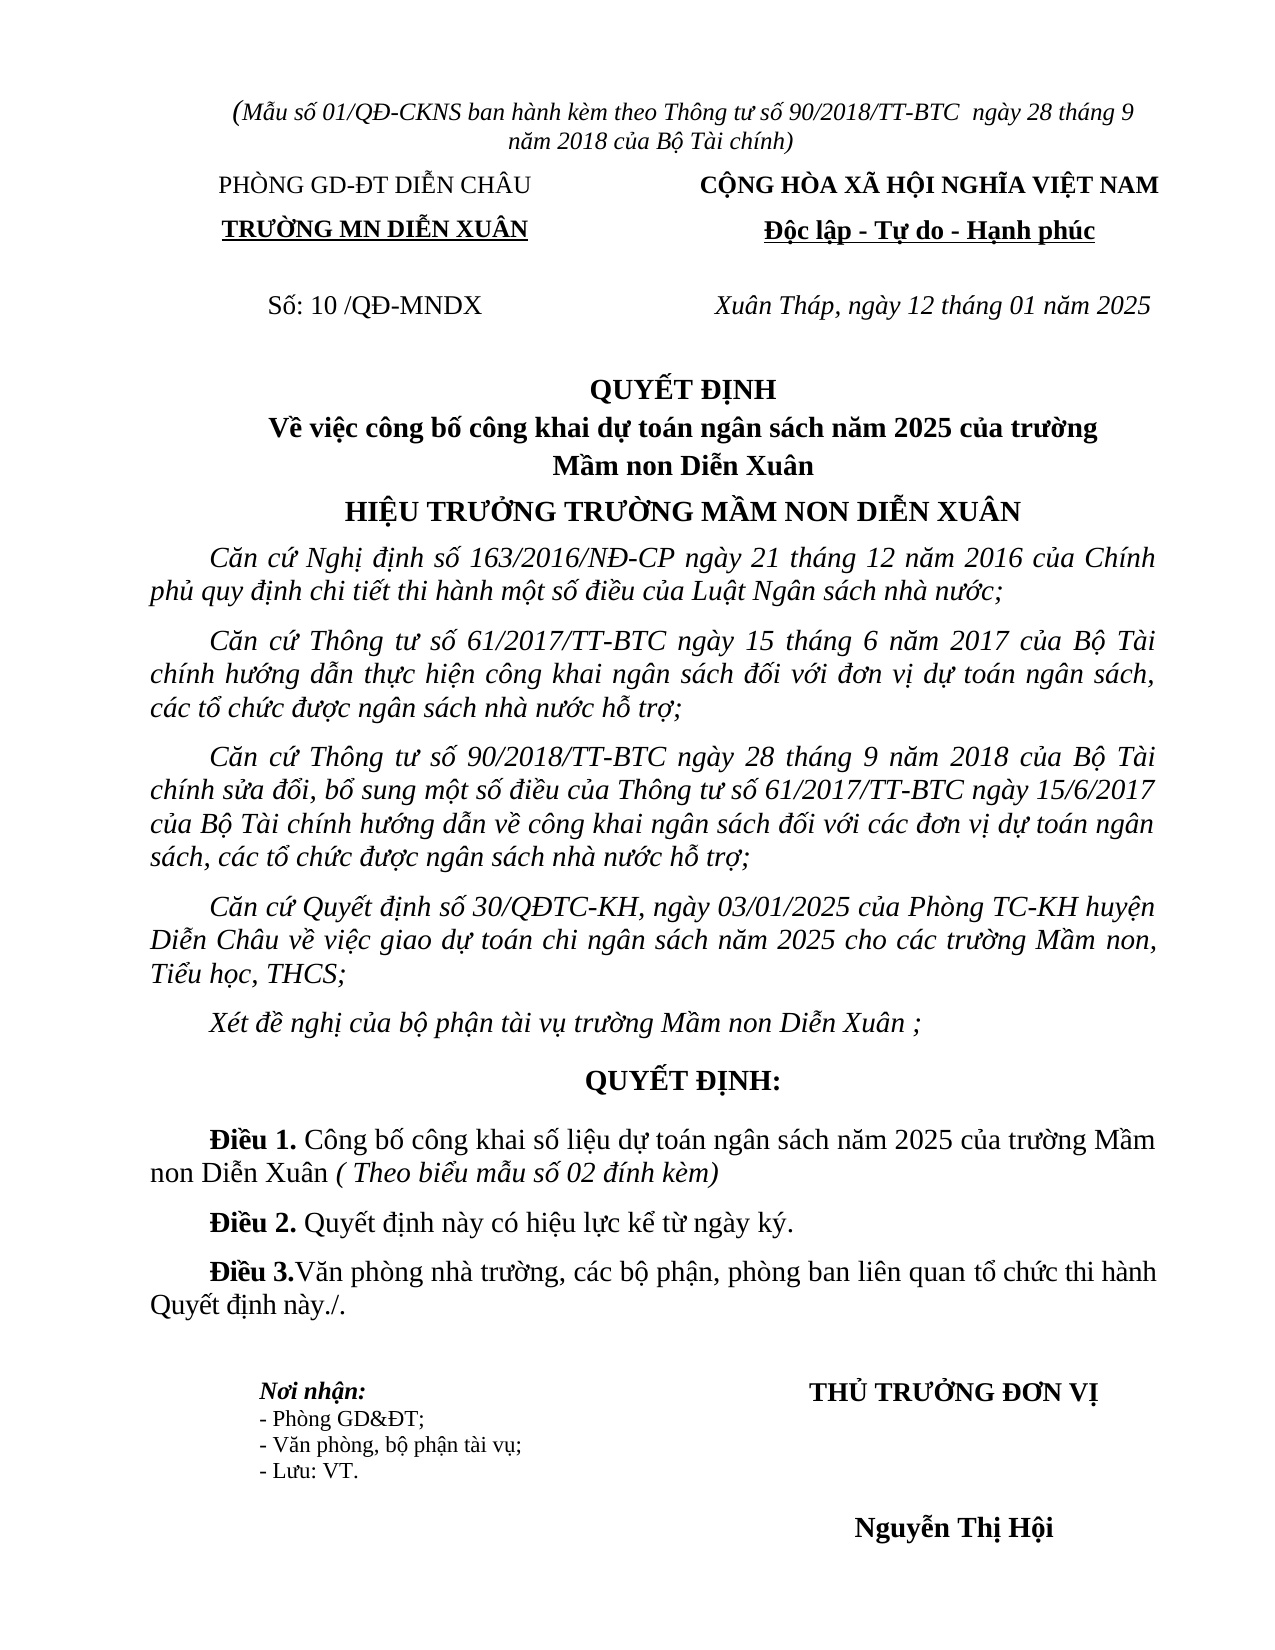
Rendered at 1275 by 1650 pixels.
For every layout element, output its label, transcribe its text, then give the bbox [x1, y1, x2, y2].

table_cell TRƯỜNG MN DIỄN XUÂN [147, 214, 543, 246]
text Mầm non Diễn Xuân [150, 448, 1157, 481]
table_cell Độc lập - Tự do - Hạnh phúc [544, 214, 1256, 246]
text QUYẾT ĐỊNH: [150, 1063, 1157, 1097]
table_header PHÒNG GD-ĐT DIỄN CHÂU [147, 171, 543, 214]
text Căn cứ Quyết định số 30/QĐTC-KH, ngày 03/01/2025 của Phòng TC-KH huyện Diễn Châu về việc giao dự toán chi ngân sách năm 2025 cho các trường Mầm non, Tiểu học, THCS; [150, 889, 1157, 989]
text Căn cứ Thông tư số 61/2017/TT-BTC ngày 15 tháng 6 năm 2017 của Bộ Tài chính hướng dẫn thực hiện công khai ngân sách đối với đơn vị dự toán ngân sách, các tổ chức được ngân sách nhà nước hỗ trợ; [150, 623, 1157, 723]
text Xét đề nghị của bộ phận tài vụ trường Mầm non Diễn Xuân ; [150, 1005, 1157, 1038]
text Điều 2. Quyết định này có hiệu lực kể từ ngày ký. [150, 1205, 1157, 1238]
text Căn cứ Nghị định số 163/2016/NĐ-CP ngày 21 tháng 12 năm 2016 của Chính phủ quy định chi tiết thi hành một số điều của Luật Ngân sách nhà nước; [150, 540, 1157, 607]
table_header CỘNG HÒA XÃ HỘI NGHĨA VIỆT NAM [544, 171, 1256, 214]
text QUYẾT ĐỊNH [150, 372, 1157, 406]
table_header Nơi nhận: - Phòng GD&ĐT; - Văn phòng, bộ phận tài vụ; - Lưu: VT. [189, 1376, 668, 1564]
table_cell Số: 10 /QĐ-MNDX [147, 246, 543, 336]
table_header THỦ TRƯỞNG ĐƠN VỊ Nguyễn Thị Hội [668, 1376, 1181, 1564]
text Điều 3.Văn phòng nhà trường, các bộ phận, phòng ban liên quan tổ chức thi hành Quyết định này./. [150, 1254, 1157, 1321]
text Về việc công bố công khai dự toán ngân sách năm 2025 của trường [150, 410, 1157, 444]
text Căn cứ Thông tư số 90/2018/TT-BTC ngày 28 tháng 9 năm 2018 của Bộ Tài chính sửa đổi, bổ sung một số điều của Thông tư số 61/2017/TT-BTC ngày 15/6/2017 của Bộ Tài chính hướng dẫn về công khai ngân sách đối với các đơn vị dự toán ngân sách, các tổ chức được ngân sách nhà nước hỗ trợ; [150, 739, 1157, 873]
text HIỆU TRƯỞNG TRƯỜNG MẦM NON DIỄN XUÂN [150, 494, 1157, 527]
text (Mẫu số 01/QĐ-CKNS ban hành kèm theo Thông tư số 90/2018/TT-BTC ngày 28 tháng 9 năm 2018 của Bộ Tài chính) [150, 93, 1157, 155]
table_cell Xuân Tháp, ngày 12 tháng 01 năm 2025 [544, 246, 1256, 336]
text Điều 1. Công bố công khai số liệu dự toán ngân sách năm 2025 của trường Mầm non Diễn Xuân ( Theo biểu mẫu số 02 đính kèm) [150, 1122, 1157, 1189]
